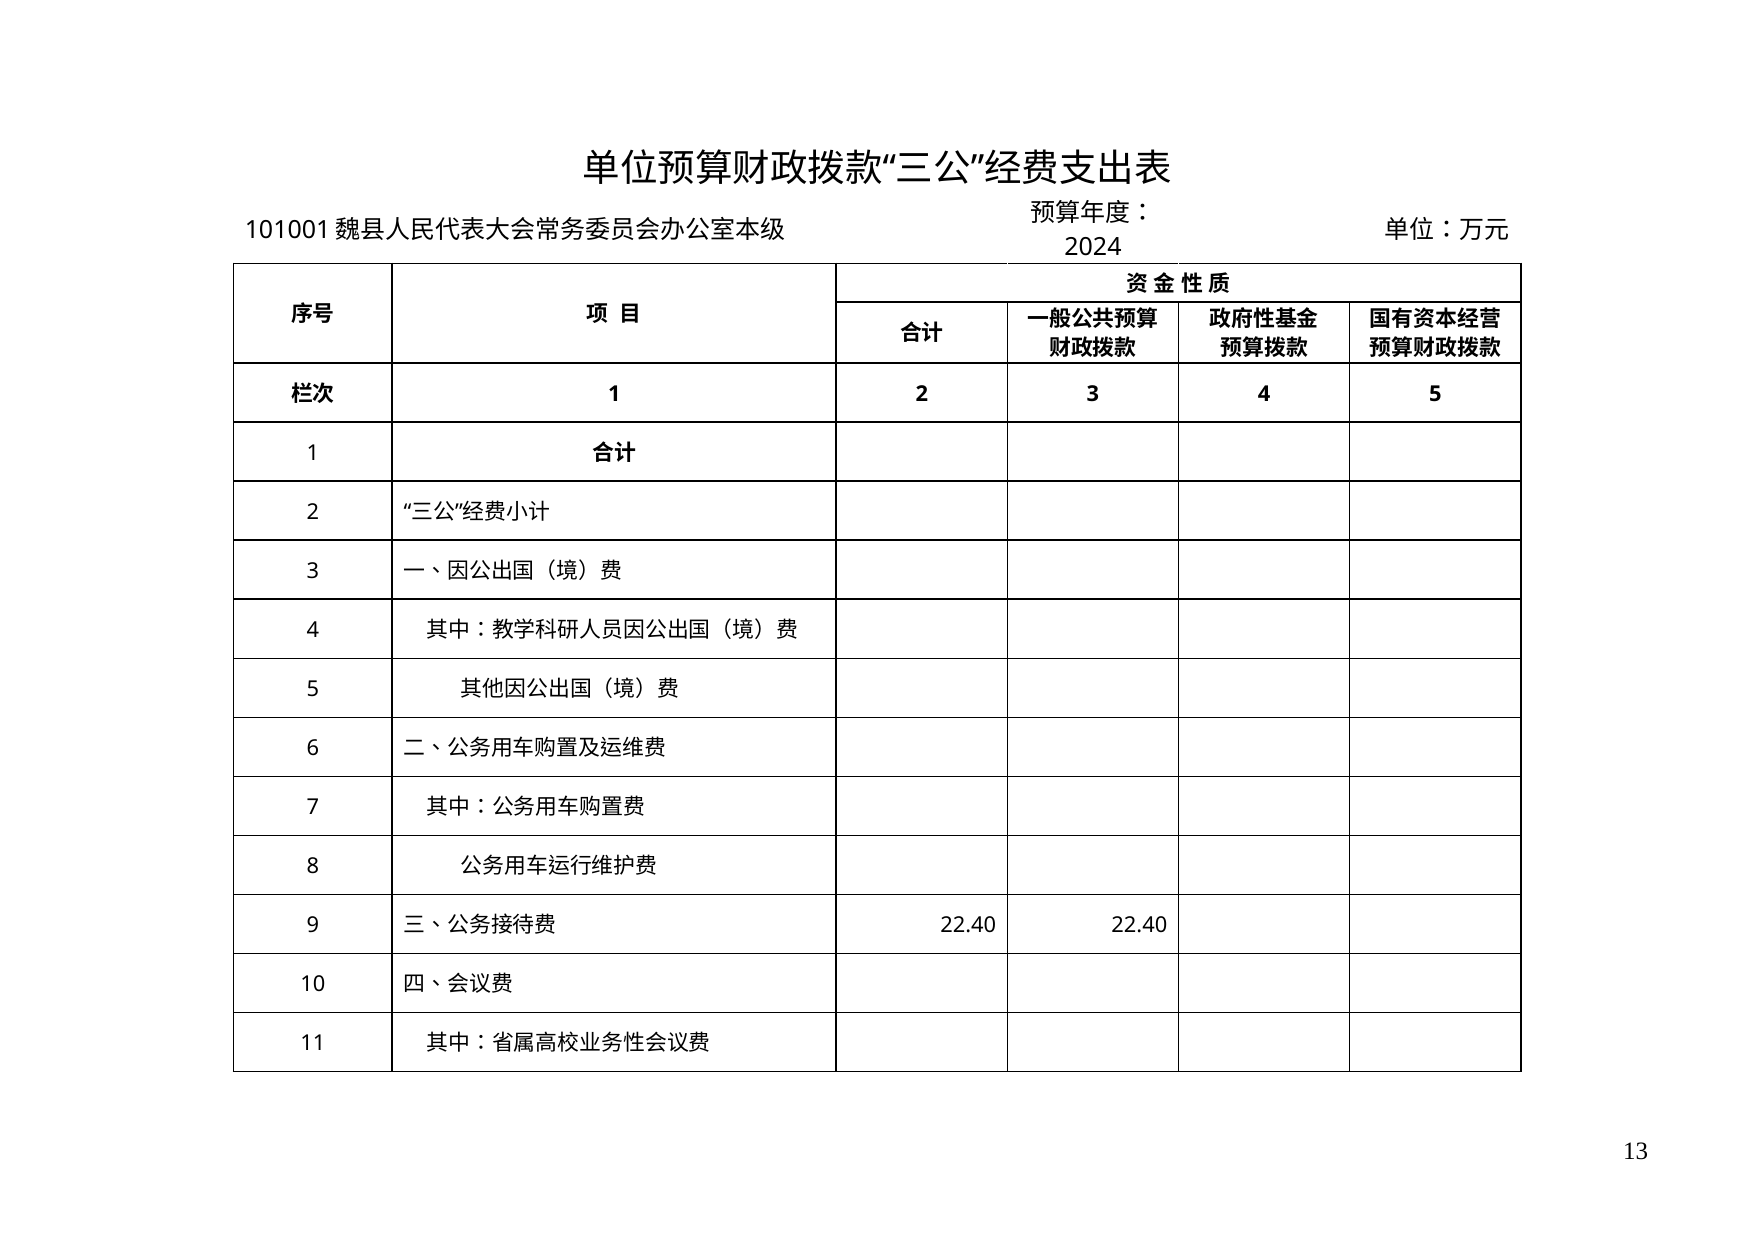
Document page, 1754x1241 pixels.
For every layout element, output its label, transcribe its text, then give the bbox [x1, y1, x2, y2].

table_cell [1179, 600, 1349, 657]
table_header 预算年度：2024 [1008, 195, 1178, 262]
table_cell 一、因公出国（境）费 [393, 541, 835, 598]
table_cell [1350, 718, 1520, 776]
table_cell [1179, 659, 1349, 716]
table_cell [1008, 600, 1178, 657]
table_cell [837, 541, 1007, 598]
table_cell [1350, 482, 1520, 539]
table_cell [1179, 482, 1349, 539]
table_cell 11 [234, 1013, 391, 1071]
table_cell 项 目 [393, 264, 835, 362]
table_cell [1008, 718, 1178, 776]
table_cell [1008, 954, 1178, 1012]
table_cell [1008, 1013, 1178, 1071]
table_cell 8 [234, 836, 391, 894]
table_cell 7 [234, 777, 391, 834]
table_cell [1179, 777, 1349, 834]
table_cell 四、会议费 [393, 954, 835, 1012]
table_cell [1179, 954, 1349, 1012]
table_cell [1350, 1013, 1520, 1071]
table_cell 合计 [837, 303, 1007, 362]
table_cell [1008, 777, 1178, 834]
table_cell [1350, 541, 1520, 598]
table_cell [1008, 836, 1178, 894]
table_cell [837, 659, 1007, 716]
table_cell [837, 423, 1007, 480]
table_cell [1008, 482, 1178, 539]
table_cell 1 [393, 364, 835, 421]
table_cell [1179, 1013, 1349, 1071]
table_cell 一般公共预算 财政拨款 [1008, 303, 1178, 362]
table_cell [837, 1013, 1007, 1071]
table_cell [1350, 423, 1520, 480]
table_cell 其中：省属高校业务性会议费 [393, 1013, 835, 1071]
table_cell [837, 600, 1007, 657]
table_cell 二、公务用车购置及运维费 [393, 718, 835, 776]
table_cell 3 [1008, 364, 1178, 421]
table_cell 公务用车运行维护费 [393, 836, 835, 894]
table_cell [1179, 541, 1349, 598]
table_cell “三公”经费小计 [393, 482, 835, 539]
table_cell [1350, 954, 1520, 1012]
table_cell 序号 [234, 264, 391, 362]
table_cell 其中：教学科研人员因公出国（境）费 [393, 600, 835, 657]
table_cell 3 [234, 541, 391, 598]
table_cell [1008, 541, 1178, 598]
table_cell [1350, 836, 1520, 894]
table_cell 9 [234, 895, 391, 953]
table_cell 22.40 [1008, 895, 1178, 953]
table_cell 4 [1179, 364, 1349, 421]
table_cell 2 [234, 482, 391, 539]
table_cell [1350, 600, 1520, 657]
table_cell 5 [1350, 364, 1520, 421]
table_cell [1008, 423, 1178, 480]
table_cell [837, 954, 1007, 1012]
table_header 单位：万元 [1179, 195, 1520, 262]
table_cell 22.40 [837, 895, 1007, 953]
table_cell [1179, 718, 1349, 776]
table_cell 资 金 性 质 [837, 264, 1520, 301]
table_cell 5 [234, 659, 391, 716]
table_cell 栏次 [234, 364, 391, 421]
table_cell [1350, 777, 1520, 834]
table_cell [1350, 895, 1520, 953]
table_cell 三、公务接待费 [393, 895, 835, 953]
text 单位预算财政拨款“三公”经费支出表 [106, 142, 1648, 193]
table_cell [1008, 659, 1178, 716]
table_cell 4 [234, 600, 391, 657]
table_cell [837, 718, 1007, 776]
table_cell 6 [234, 718, 391, 776]
table_cell 1 [234, 423, 391, 480]
table_cell [837, 777, 1007, 834]
table_header 101001魏县人民代表大会常务委员会办公室本级 [234, 195, 1007, 262]
table_cell 合计 [393, 423, 835, 480]
table_cell 其他因公出国（境）费 [393, 659, 835, 716]
table_cell [837, 836, 1007, 894]
table_cell 其中：公务用车购置费 [393, 777, 835, 834]
table_cell 国有资本经营 预算财政拨款 [1350, 303, 1520, 362]
table_cell 10 [234, 954, 391, 1012]
table_cell 2 [837, 364, 1007, 421]
table_cell [1179, 836, 1349, 894]
table_cell [837, 482, 1007, 539]
table_cell [1179, 895, 1349, 953]
table_cell 政府性基金 预算拨款 [1179, 303, 1349, 362]
table_cell [1179, 423, 1349, 480]
table_cell [1350, 659, 1520, 716]
